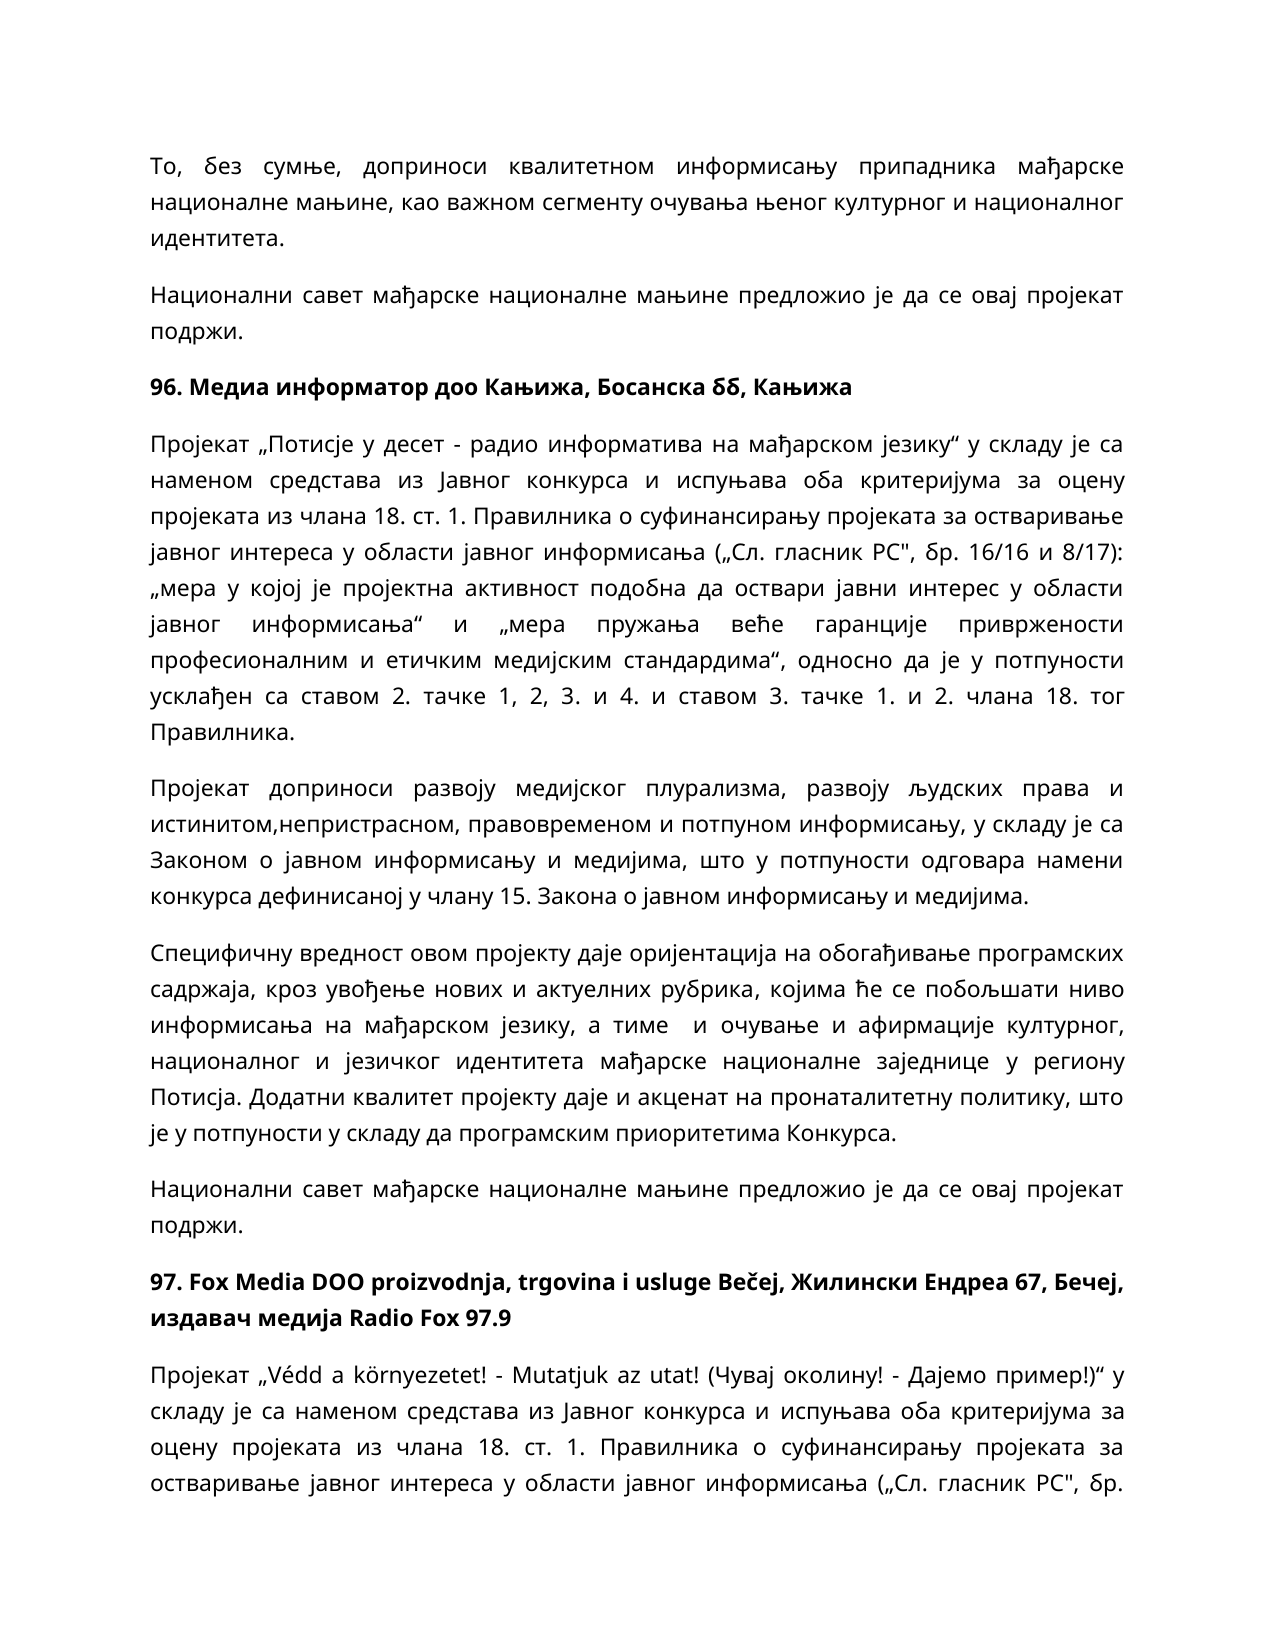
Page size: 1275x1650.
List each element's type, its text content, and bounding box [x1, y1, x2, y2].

text 96. Медиа информатор доо Кањижа, Босанска бб, Кањижа [150, 371, 1125, 403]
text Пројекат „Потисје у десет - радио информатива на мађарском језику“ у складу је са наменом средстава из Јавног конкурса и испуњава оба критеријума за оцену пројеката из члана 18. ст. 1. Правилника о суфинансирању пројеката за остваривање јавног интереса у области јавног информисања („Сл. гласник РС", бр. 16/16 и 8/17): „мера у којој је пројектна активност подобна да оствари јавни интерес у области јавног информисања“ и „мера пружања веће гаранције привржености професионалним и етичким медијским стандардима“, односно да је у потпуности усклађен са ставом 2. тачке 1, 2, 3. и 4. и ставом 3. тачке 1. и 2. члана 18. тог Правилника. [150, 428, 1125, 747]
text Национални савет мађарске националне мањине предложио је да се овај пројекат подржи. [150, 1173, 1125, 1241]
text Специфичну вредност овом пројекту даје оријентација на обогађивање програмских садржаја, кроз увођење нових и актуелних рубрика, којима ће се побољшати ниво информисања на мађарском језику, а тиме и очување и афирмације културног, националног и језичког идентитета мађарске националне заједнице у региону Потисја. Додатни квалитет пројекту даје и акценат на пронаталитетну политику, што је у потпуности у складу да програмским приоритетима Конкурса. [150, 937, 1125, 1148]
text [150, 150, 1125, 253]
text Пројекат доприноси развоју медијског плурализма, развоју људских права и истинитом,непристрасном, правовременом и потпуном информисању, у складу је са Законом о јавном информисању и медијима, што у потпуности одговара намени конкурса дефинисаној у члану 15. Закона о јавном информисању и медијима. [150, 772, 1125, 911]
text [150, 1359, 1125, 1498]
text 97. Fox Media DOO proizvodnja, trgovina i usluge Bečej, Жилински Ендреа 67, Бечеј, издавач медија Radio Fox 97.9 [150, 1266, 1125, 1333]
text Национални савет мађарске националне мањине предложио је да се овај пројекат подржи. [150, 279, 1125, 346]
